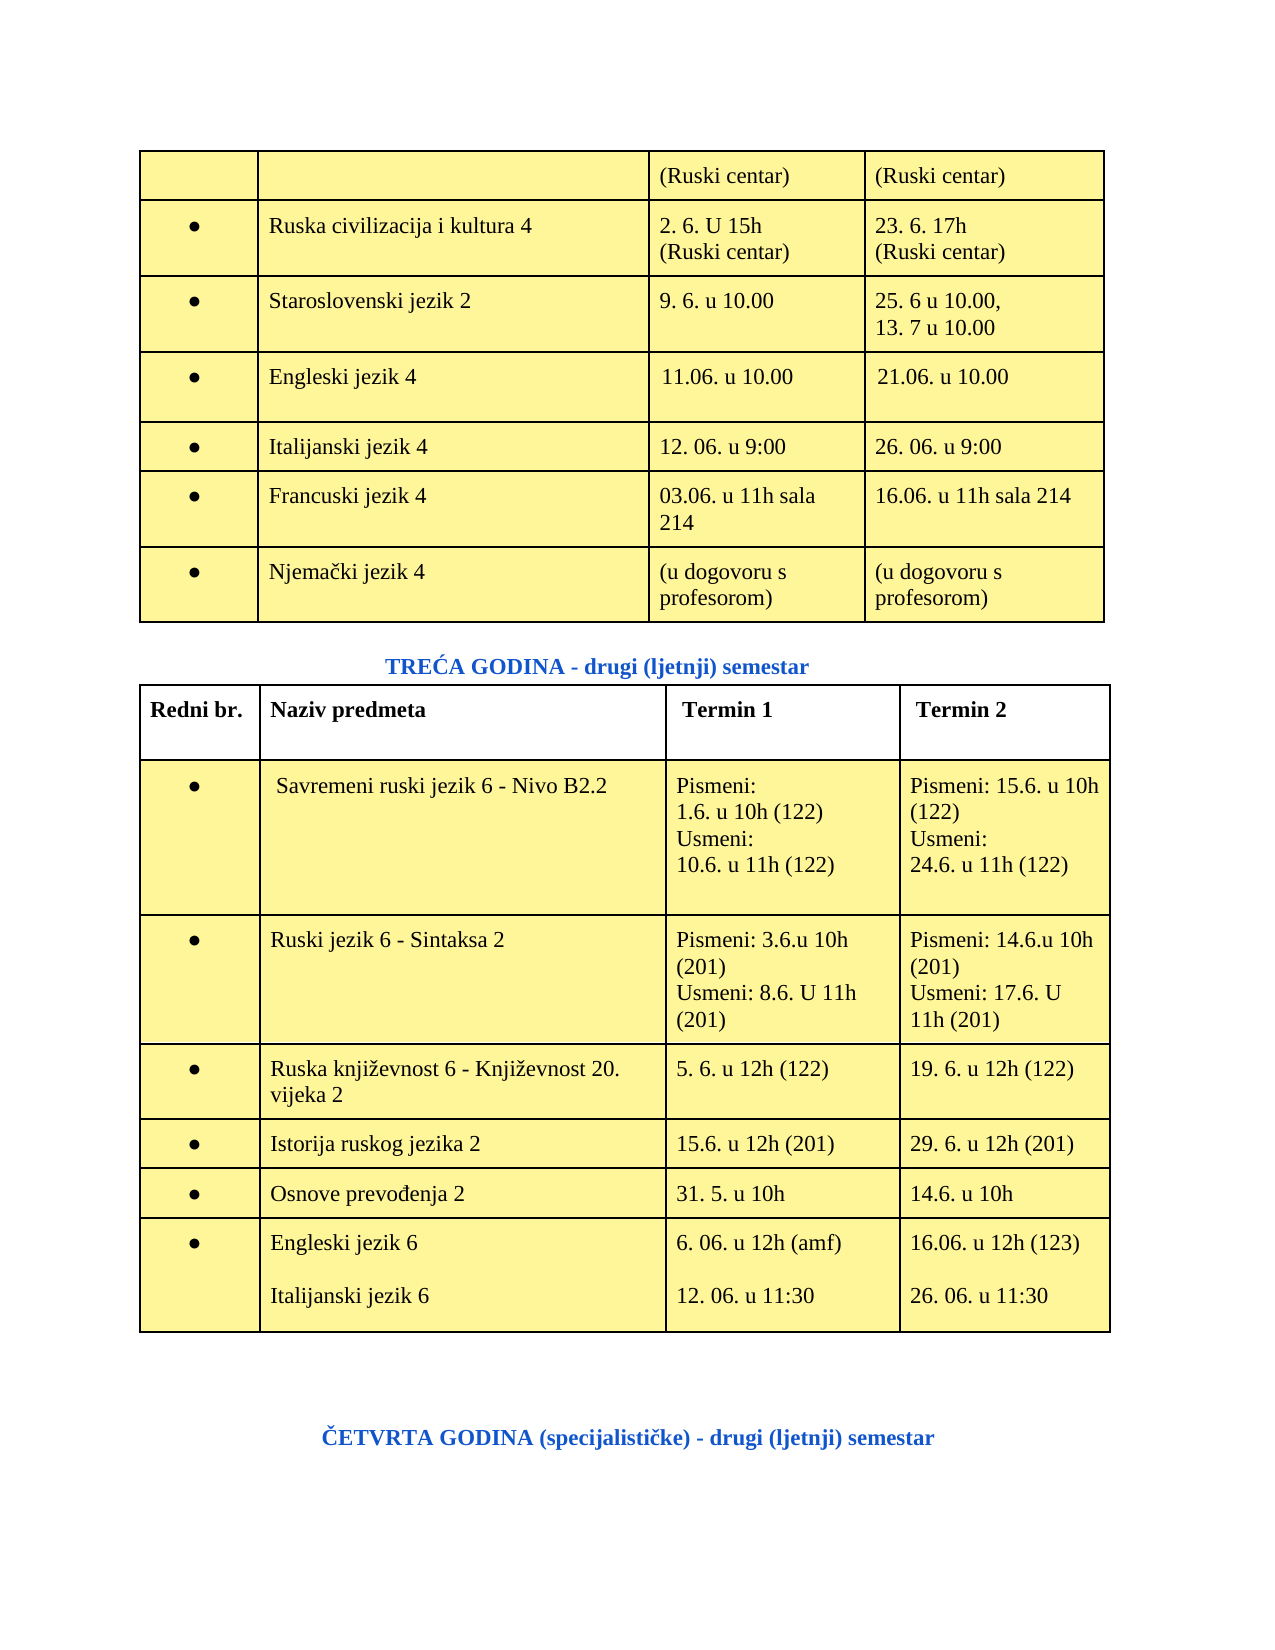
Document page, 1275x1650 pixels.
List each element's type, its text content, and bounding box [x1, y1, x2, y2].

table_cell [141, 1120, 259, 1167]
table_cell 23. 6. 17h (Ruski centar) [866, 201, 1103, 275]
table_cell [141, 1045, 259, 1118]
table_cell Engleski jezik 4 [259, 353, 648, 421]
table_cell (u dogovoru s profesorom) [866, 548, 1103, 621]
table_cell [259, 152, 648, 199]
table_cell (u dogovoru s profesorom) [650, 548, 864, 621]
text ČETVRTA GODINA (specijalističke) - drugi (ljetnji) semestar [150, 1423, 1125, 1450]
table_cell Ruski jezik 6 - Sintaksa 2 [261, 916, 665, 1042]
table_cell Osnove prevođenja 2 [261, 1169, 665, 1217]
table_cell [141, 201, 257, 275]
table_cell [141, 1219, 259, 1331]
table_cell Pismeni: 1.6. u 10h (122) Usmeni: 10.6. u 11h (122) [667, 761, 899, 914]
table_cell 14.6. u 10h [901, 1169, 1109, 1217]
table_cell Staroslovenski jezik 2 [259, 277, 648, 351]
table_cell 03.06. u 11h sala 214 [650, 472, 864, 546]
table_cell 2. 6. U 15h (Ruski centar) [650, 201, 864, 275]
table_cell [141, 548, 257, 621]
table_cell 9. 6. u 10.00 [650, 277, 864, 351]
table_header Naziv predmeta [261, 686, 665, 759]
table_cell [141, 916, 259, 1042]
table_cell [141, 152, 257, 199]
table_header Termin 2 [901, 686, 1109, 759]
table_cell Italijanski jezik 4 [259, 423, 648, 470]
table_cell 5. 6. u 12h (122) [667, 1045, 899, 1118]
table_cell Njemački jezik 4 [259, 548, 648, 621]
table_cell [650, 152, 864, 199]
table_cell [141, 277, 257, 351]
table_cell Engleski jezik 6 Italijanski jezik 6 [261, 1219, 665, 1331]
table_cell 25. 6 u 10.00, 13. 7 u 10.00 [866, 277, 1103, 351]
table_cell [141, 423, 257, 470]
table_header Redni br. [141, 686, 259, 759]
table_cell Ruska književnost 6 - Književnost 20. vijeka 2 [261, 1045, 665, 1118]
table_cell [141, 472, 257, 546]
table_cell 26. 06. u 9:00 [866, 423, 1103, 470]
table_cell Pismeni: 14.6.u 10h (201) Usmeni: 17.6. U 11h (201) [901, 916, 1109, 1042]
table_cell 19. 6. u 12h (122) [901, 1045, 1109, 1118]
table_cell Pismeni: 15.6. u 10h (122) Usmeni: 24.6. u 11h (122) [901, 761, 1109, 914]
text TREĆA GODINA - drugi (ljetnji) semestar [150, 653, 1125, 680]
table_cell 6. 06. u 12h (amf) 12. 06. u 11:30 [667, 1219, 899, 1331]
table_cell Ruska civilizacija i kultura 4 [259, 201, 648, 275]
table_cell 21.06. u 10.00 [866, 353, 1103, 421]
table_cell 11.06. u 10.00 [650, 353, 864, 421]
table_cell 29. 6. u 12h (201) [901, 1120, 1109, 1167]
table_cell [141, 761, 259, 914]
table_cell Pismeni: 3.6.u 10h (201) Usmeni: 8.6. U 11h (201) [667, 916, 899, 1042]
table_cell [141, 1169, 259, 1217]
table_cell Francuski jezik 4 [259, 472, 648, 546]
table_cell [141, 353, 257, 421]
table_cell Savremeni ruski jezik 6 - Nivo B2.2 [261, 761, 665, 914]
table_cell 15.6. u 12h (201) [667, 1120, 899, 1167]
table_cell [866, 152, 1103, 199]
table_cell 16.06. u 12h (123) 26. 06. u 11:30 [901, 1219, 1109, 1331]
table_cell 16.06. u 11h sala 214 [866, 472, 1103, 546]
table_header Termin 1 [667, 686, 899, 759]
table_cell 31. 5. u 10h [667, 1169, 899, 1217]
table_cell 12. 06. u 9:00 [650, 423, 864, 470]
table_cell Istorija ruskog jezika 2 [261, 1120, 665, 1167]
